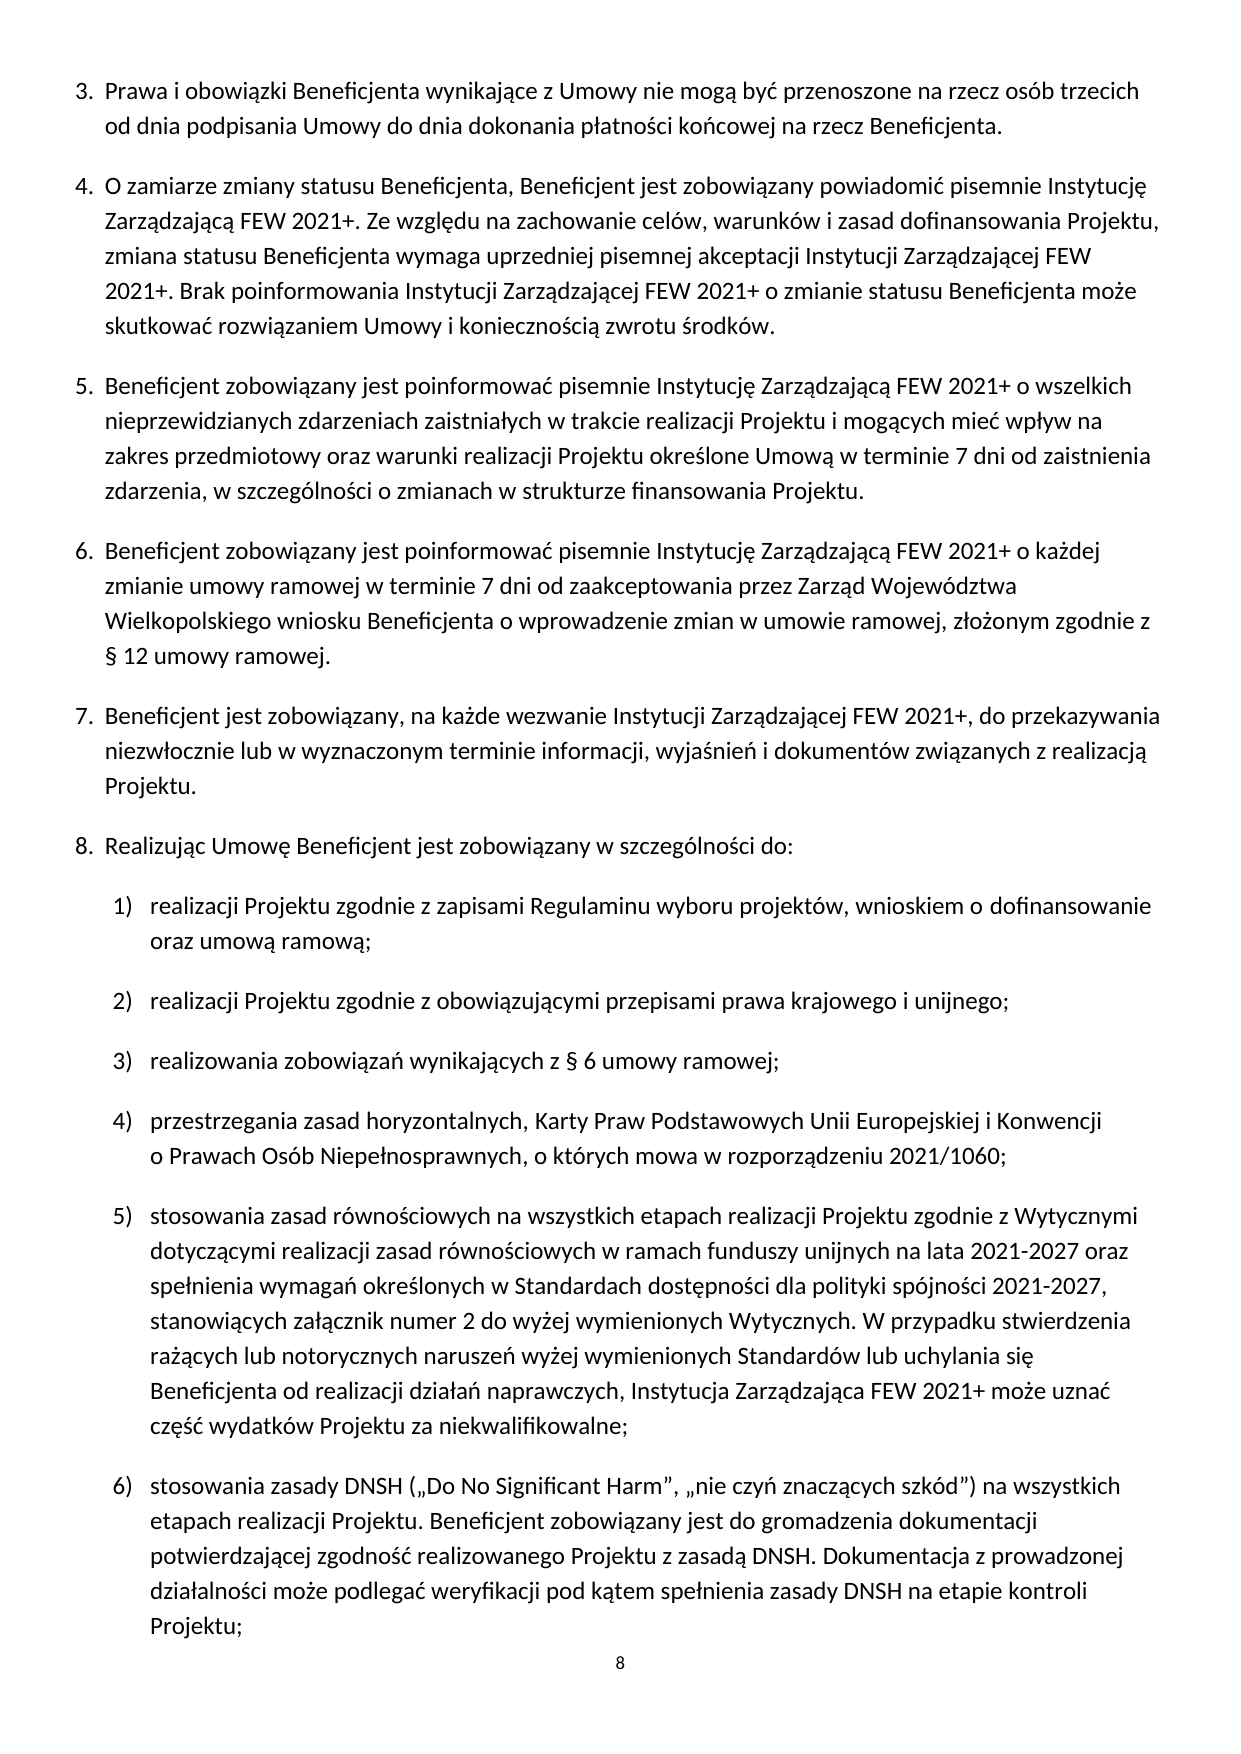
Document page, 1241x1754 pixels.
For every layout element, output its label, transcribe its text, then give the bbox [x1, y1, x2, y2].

text Beneficjent jest zobowiązany, na każde wezwanie Instytucji Zarządzającej FEW 2021+, do przekazywania niezwłocznie lub w wyznaczonym terminie informacji, wyjaśnień i dokumentów związanych z realizacją Projektu. [75, 700, 1165, 801]
list realizowania zobowiązań wynikających z § 6 umowy ramowej; [112, 1045, 1165, 1076]
text Beneficjent zobowiązany jest poinformować pisemnie Instytucję Zarządzającą FEW 2021+ o wszelkich nieprzewidzianych zdarzeniach zaistniałych w trakcie realizacji Projektu i mogących mieć wpływ na zakres przedmiotowy oraz warunki realizacji Projektu określone Umową w terminie 7 dni od zaistnienia zdarzenia, w szczególności o zmianach w strukturze finansowania Projektu. [75, 370, 1165, 506]
text Realizując Umowę Beneficjent jest zobowiązany w szczególności do: [75, 830, 1165, 861]
list realizacji Projektu zgodnie z obowiązującymi przepisami prawa krajowego i unijnego; [112, 985, 1165, 1016]
list realizacji Projektu zgodnie z zapisami Regulaminu wyboru projektów, wnioskiem o dofinansowanie oraz umową ramową; [112, 890, 1165, 956]
text O zamiarze zmiany statusu Beneficjenta, Beneficjent jest zobowiązany powiadomić pisemnie Instytucję Zarządzającą FEW 2021+. Ze względu na zachowanie celów, warunków i zasad dofinansowania Projektu, zmiana statusu Beneficjenta wymaga uprzedniej pisemnej akceptacji Instytucji Zarządzającej FEW 2021+. Brak poinformowania Instytucji Zarządzającej FEW 2021+ o zmianie statusu Beneficjenta może skutkować rozwiązaniem Umowy i koniecznością zwrotu środków. [75, 170, 1165, 341]
list przestrzegania zasad horyzontalnych, Karty Praw Podstawowych Unii Europejskiej i Konwencji o Prawach Osób Niepełnosprawnych, o których mowa w rozporządzeniu 2021/1060; [112, 1105, 1165, 1171]
list stosowania zasady DNSH („Do No Significant Harm”, „nie czyń znaczących szkód”) na wszystkich etapach realizacji Projektu. Beneficjent zobowiązany jest do gromadzenia dokumentacji potwierdzającej zgodność realizowanego Projektu z zasadą DNSH. Dokumentacja z prowadzonej działalności może podlegać weryfikacji pod kątem spełnienia zasady DNSH na etapie kontroli Projektu; [112, 1470, 1165, 1641]
list stosowania zasad równościowych na wszystkich etapach realizacji Projektu zgodnie z Wytycznymi dotyczącymi realizacji zasad równościowych w ramach funduszy unijnych na lata 2021-2027 oraz spełnienia wymagań określonych w Standardach dostępności dla polityki spójności 2021-2027, stanowiących załącznik numer 2 do wyżej wymienionych Wytycznych. W przypadku stwierdzenia rażących lub notorycznych naruszeń wyżej wymienionych Standardów lub uchylania się Beneficjenta od realizacji działań naprawczych, Instytucja Zarządzająca FEW 2021+ może uznać część wydatków Projektu za niekwalifikowalne; [112, 1200, 1165, 1441]
text Beneficjent zobowiązany jest poinformować pisemnie Instytucję Zarządzającą FEW 2021+ o każdej zmianie umowy ramowej w terminie 7 dni od zaakceptowania przez Zarząd Województwa Wielkopolskiego wniosku Beneficjenta o wprowadzenie zmian w umowie ramowej, złożonym zgodnie z § 12 umowy ramowej. [75, 535, 1165, 671]
text Prawa i obowiązki Beneficjenta wynikające z Umowy nie mogą być przenoszone na rzecz osób trzecich od dnia podpisania Umowy do dnia dokonania płatności końcowej na rzecz Beneficjenta. [75, 75, 1165, 141]
